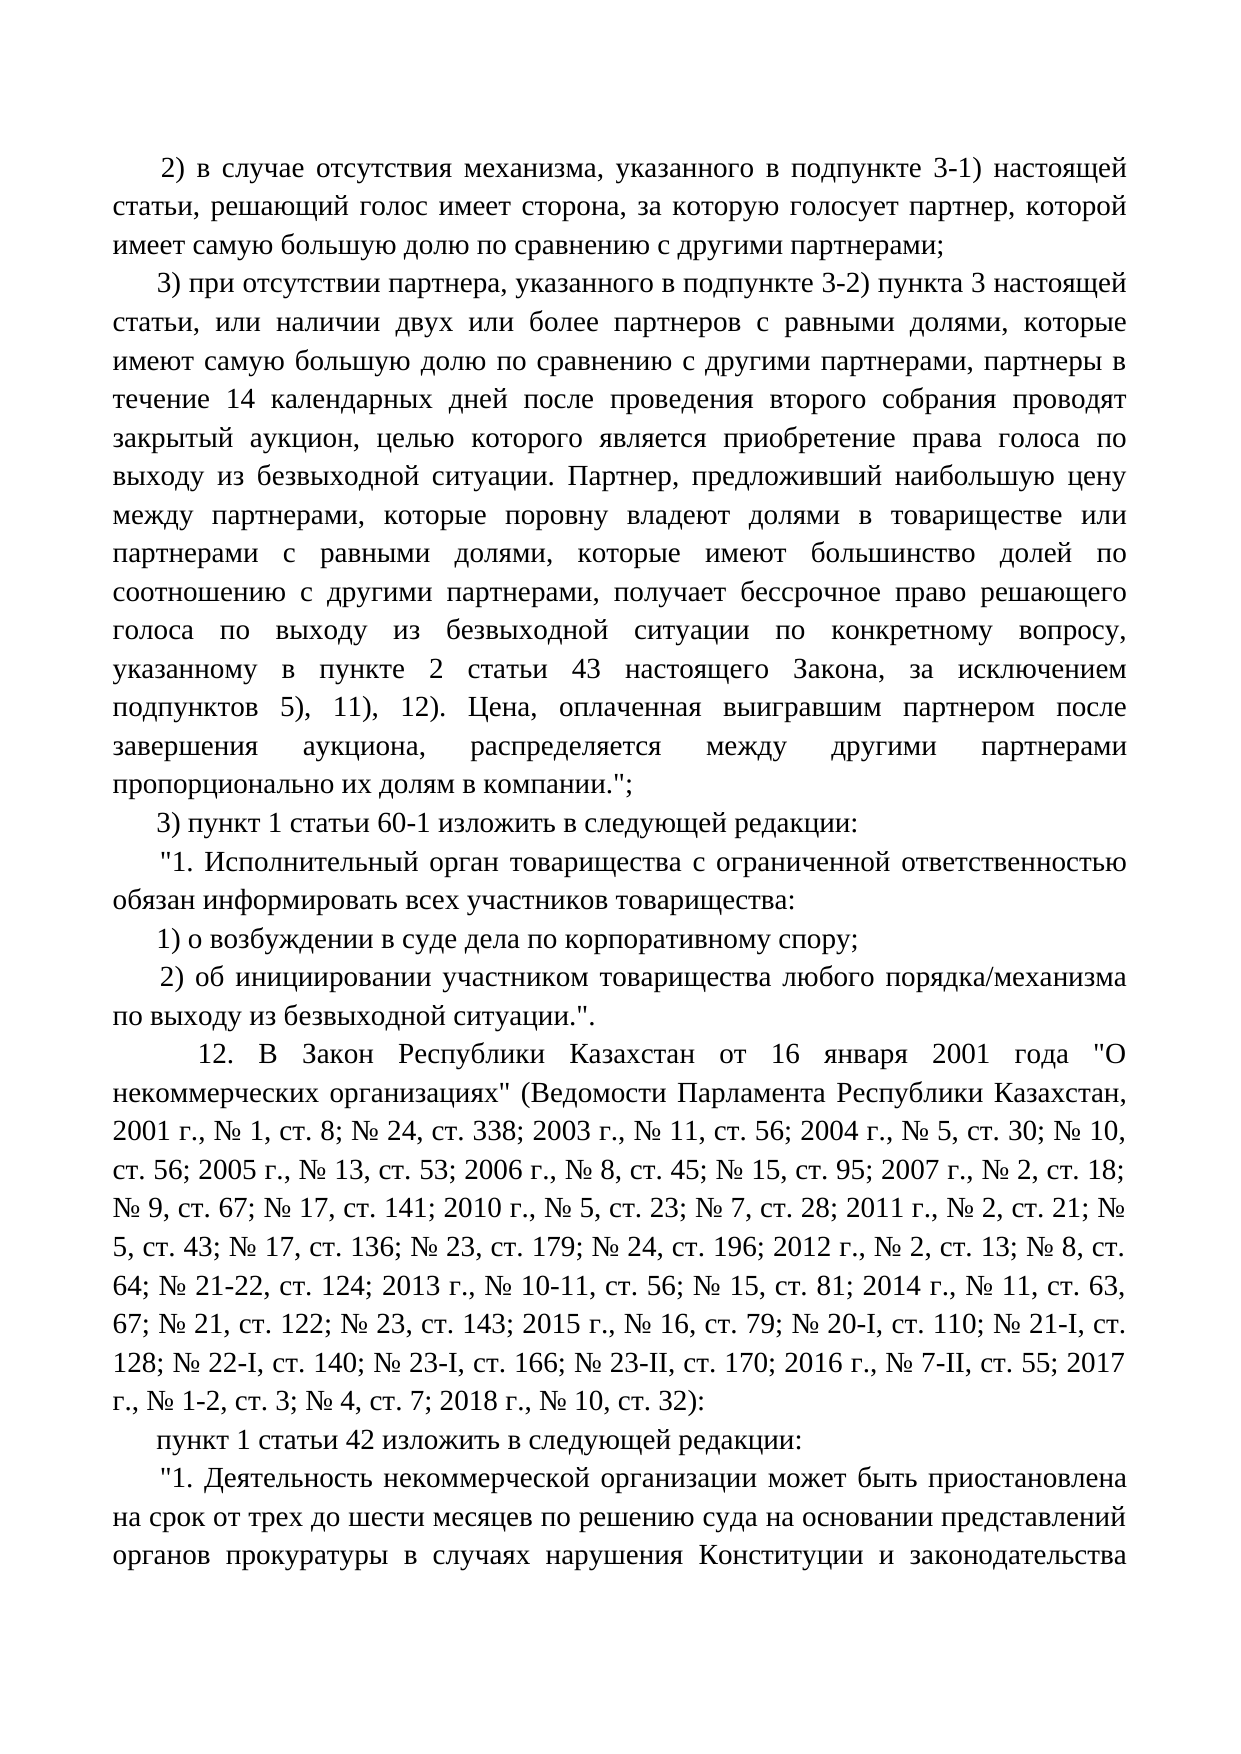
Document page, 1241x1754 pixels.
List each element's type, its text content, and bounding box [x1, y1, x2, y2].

text "1. Исполнительный орган товарищества с ограниченной ответственностью обязан информировать всех участников товарищества: [112, 844, 1128, 916]
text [112, 1460, 1128, 1571]
text пункт 1 статьи 42 изложить в следующей редакции: [112, 1422, 1128, 1455]
text 2) в случае отсутствия механизма, указанного в подпункте 3-1) настоящей статьи, решающий голос имеет сторона, за которую голосует партнер, которой имеет самую большую долю по сравнению с другими партнерами; [112, 150, 1128, 261]
text 1) о возбуждении в суде дела по корпоративному спору; [112, 921, 1128, 954]
text 3) пункт 1 статьи 60-1 изложить в следующей редакции: [112, 805, 1128, 839]
text 2) об инициировании участником товарищества любого порядка/механизма по выходу из безвыходной ситуации.". [112, 959, 1128, 1031]
text 3) при отсутствии партнера, указанного в подпункте 3-2) пункта 3 настоящей статьи, или наличии двух или более партнеров с равными долями, которые имеют самую большую долю по сравнению с другими партнерами, партнеры в течение 14 календарных дней после проведения второго собрания проводят закрытый аукцион, целью которого является приобретение права голоса по выходу из безвыходной ситуации. Партнер, предложивший наибольшую цену между партнерами, которые поровну владеют долями в товариществе или партнерами с равными долями, которые имеют большинство долей по соотношению с другими партнерами, получает бессрочное право решающего голоса по выходу из безвыходной ситуации по конкретному вопросу, указанному в пункте 2 статьи 43 настоящего Закона, за исключением подпунктов 5), 11), 12). Цена, оплаченная выигравшим партнером после завершения аукциона, распределяется между другими партнерами пропорционально их долям в компании."; [112, 266, 1128, 800]
text 12. В Закон Республики Казахстан от 16 января 2001 года "О некоммерческих организациях" (Ведомости Парламента Республики Казахстан, 2001 г., № 1, ст. 8; № 24, ст. 338; 2003 г., № 11, ст. 56; 2004 г., № 5, ст. 30; № 10, ст. 56; 2005 г., № 13, ст. 53; 2006 г., № 8, ст. 45; № 15, ст. 95; 2007 г., № 2, ст. 18; № 9, ст. 67; № 17, ст. 141; 2010 г., № 5, ст. 23; № 7, ст. 28; 2011 г., № 2, ст. 21; № 5, ст. 43; № 17, ст. 136; № 23, ст. 179; № 24, ст. 196; 2012 г., № 2, ст. 13; № 8, ст. 64; № 21-22, ст. 124; 2013 г., № 10-11, ст. 56; № 15, ст. 81; 2014 г., № 11, ст. 63, 67; № 21, ст. 122; № 23, ст. 143; 2015 г., № 16, ст. 79; № 20-І, ст. 110; № 21-І, ст. 128; № 22-І, ст. 140; № 23-І, ст. 166; № 23-ІІ, ст. 170; 2016 г., № 7-II, ст. 55; 2017 г., № 1-2, ст. 3; № 4, ст. 7; 2018 г., № 10, ст. 32): [112, 1036, 1128, 1417]
